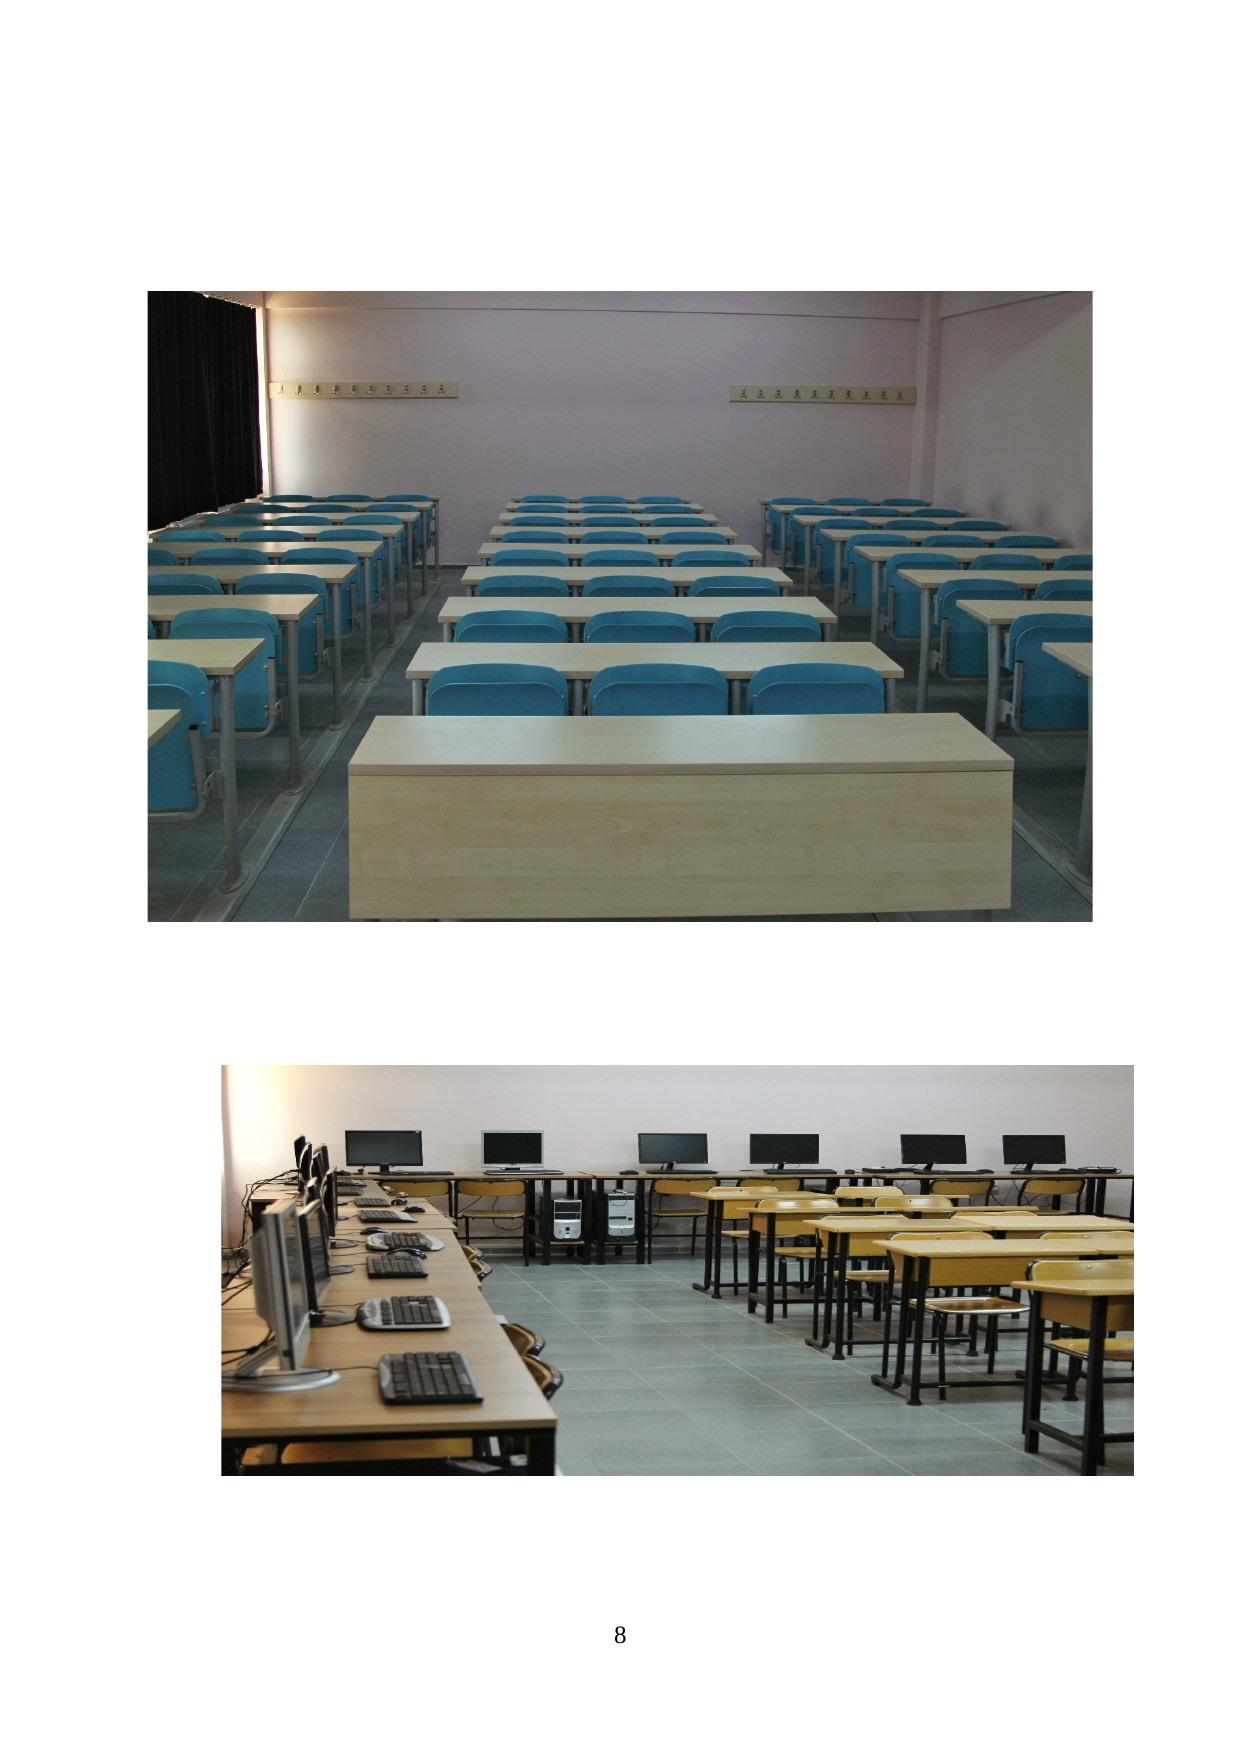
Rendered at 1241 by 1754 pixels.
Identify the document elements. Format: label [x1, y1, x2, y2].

picture [221, 1065, 1134, 1476]
picture [147, 291, 1093, 922]
